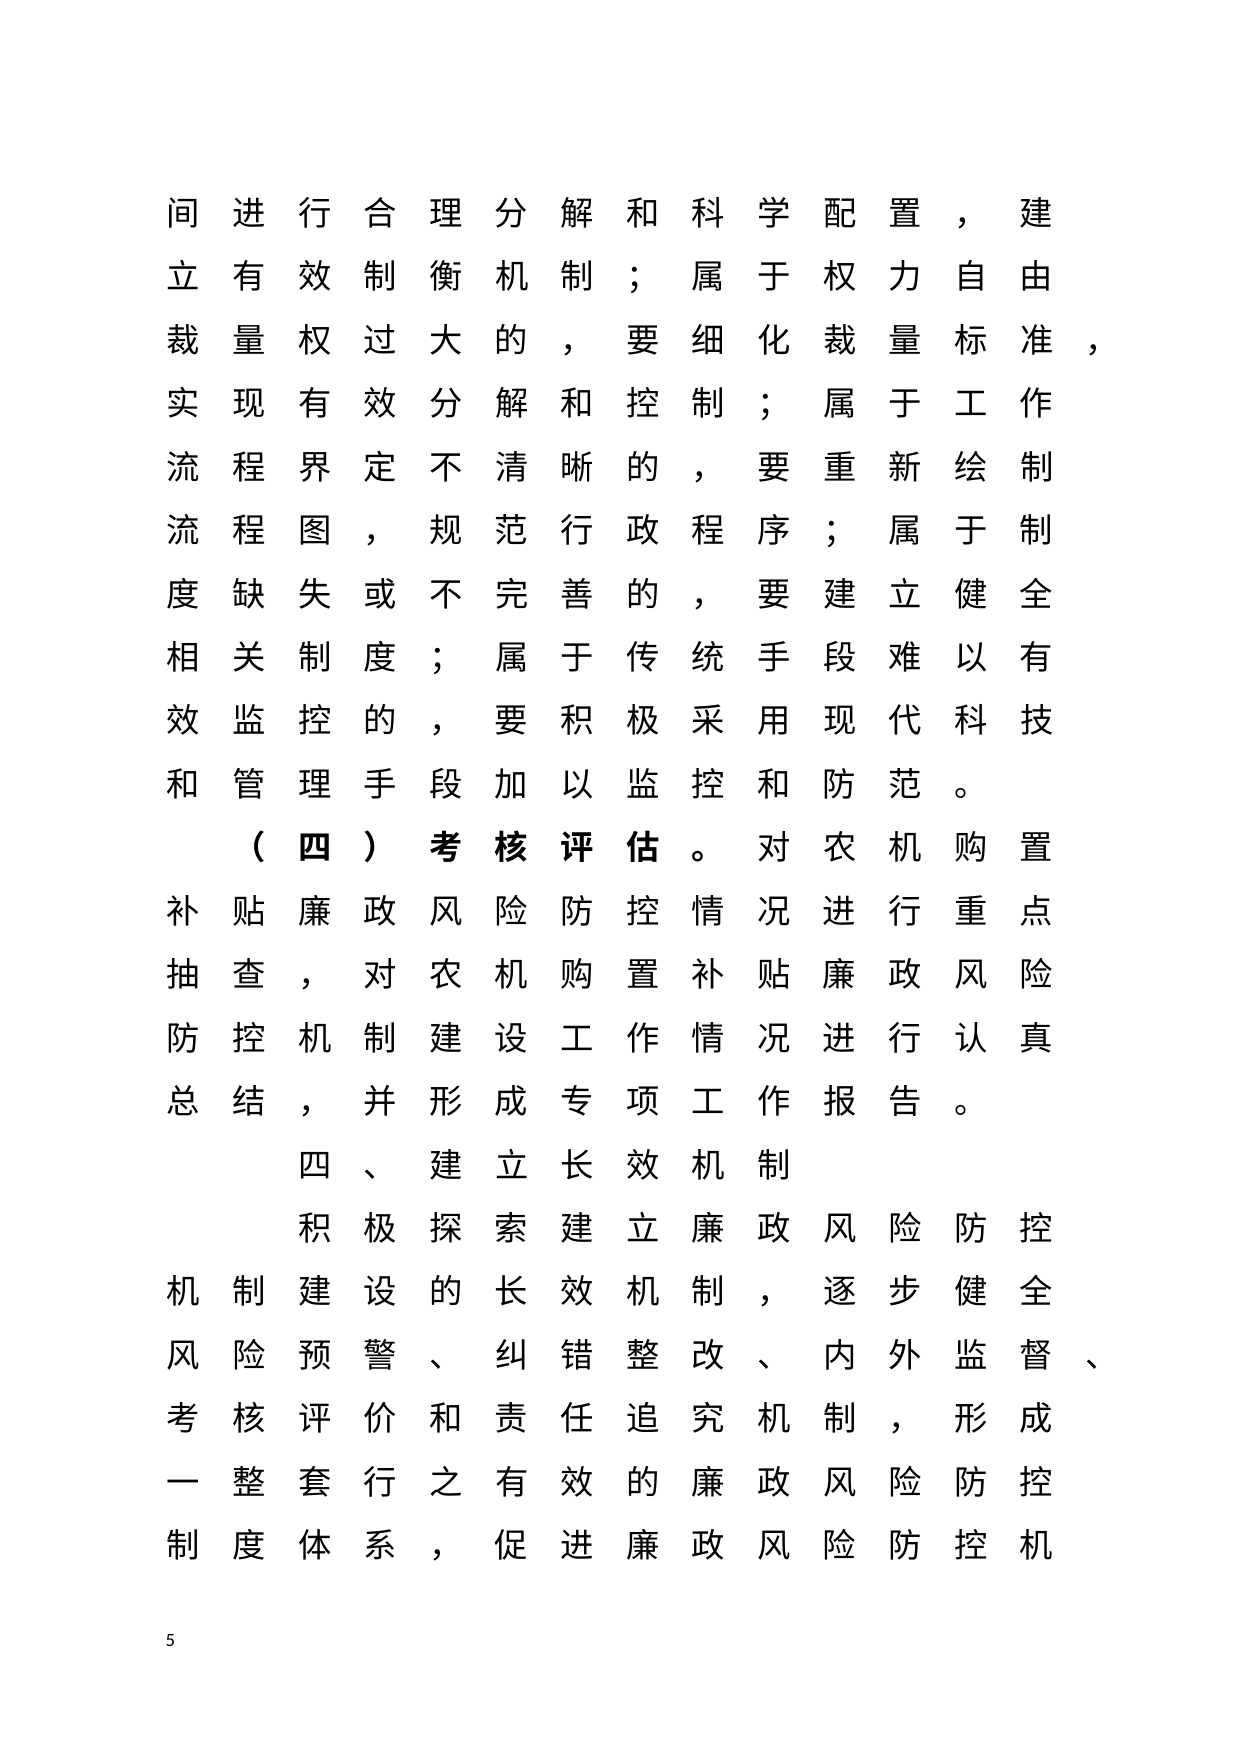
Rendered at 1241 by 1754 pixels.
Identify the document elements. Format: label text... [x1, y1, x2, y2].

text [167, 1194, 1085, 1575]
text （四）考核评估。对农机购置补贴廉政风险防控情况进行重点抽查，对农机购置补贴廉政风险防控机制建设工作情况进行认真总结，并形成专项工作报告。 [167, 813, 1085, 1131]
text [167, 179, 1085, 813]
text 四、建立长效机制 [167, 1131, 1085, 1194]
